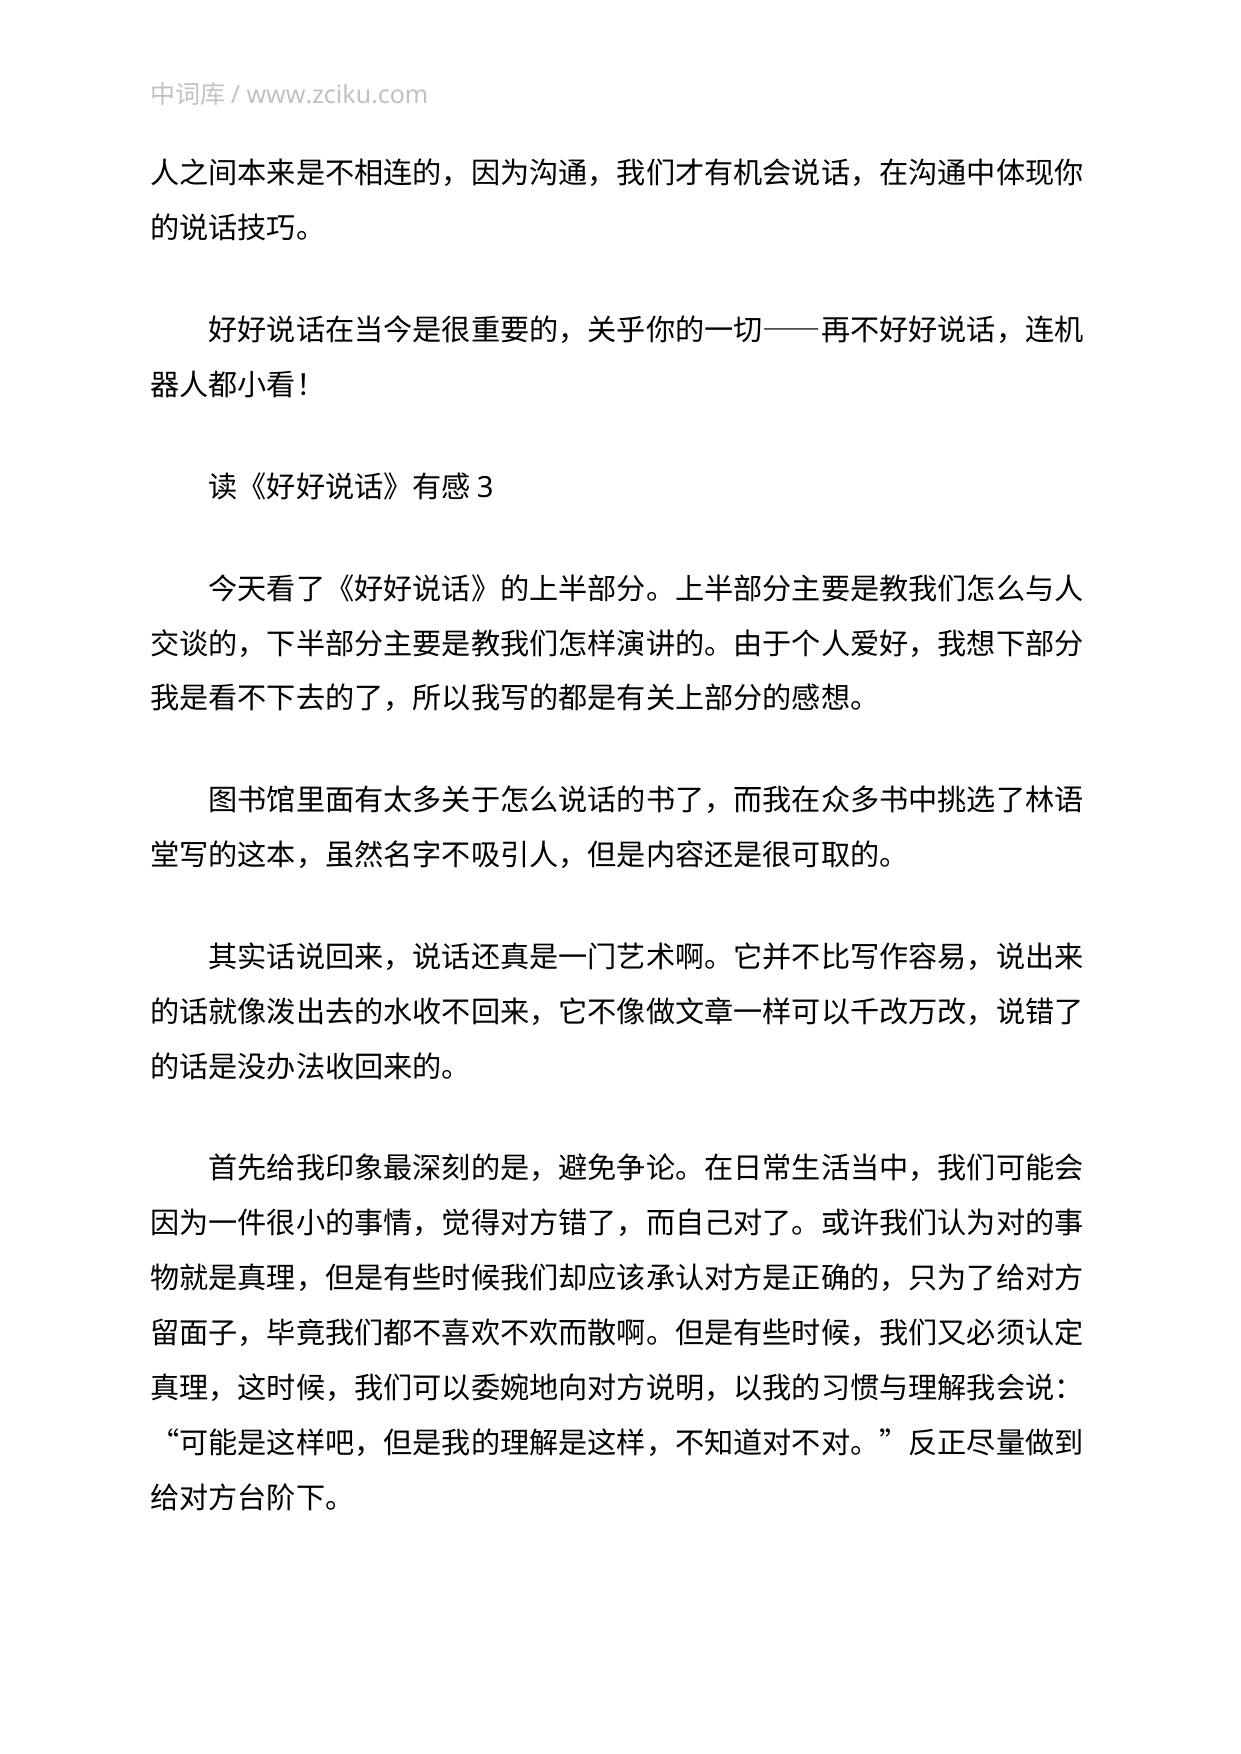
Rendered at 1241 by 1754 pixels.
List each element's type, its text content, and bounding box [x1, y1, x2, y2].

text 今天看了《好好说话》的上半部分。上半部分主要是教我们怎么与人交谈的，下半部分主要是教我们怎样演讲的。由于个人爱好，我想下部分我是看不下去的了，所以我写的都是有关上部分的感想。 [150, 565, 1090, 717]
text 首先给我印象最深刻的是，避免争论。在日常生活当中，我们可能会因为一件很小的事情，觉得对方错了，而自己对了。或许我们认为对的事物就是真理，但是有些时候我们却应该承认对方是正确的，只为了给对方留面子，毕竟我们都不喜欢不欢而散啊。但是有些时候，我们又必须认定真理，这时候，我们可以委婉地向对方说明，以我的习惯与理解我会说：“可能是这样吧，但是我的理解是这样，不知道对不对。”反正尽量做到给对方台阶下。 [150, 1145, 1090, 1517]
text 读《好好说话》有感3 [150, 463, 1090, 506]
text 图书馆里面有太多关于怎么说话的书了，而我在众多书中挑选了林语堂写的这本，虽然名字不吸引人，但是内容还是很可取的。 [150, 777, 1090, 874]
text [150, 150, 1090, 247]
text 好好说话在当今是很重要的，关乎你的一切——再不好好说话，连机器人都小看！ [150, 307, 1090, 404]
text 其实话说回来，说话还真是一门艺术啊。它并不比写作容易，说出来的话就像泼出去的水收不回来，它不像做文章一样可以千改万改，说错了的话是没办法收回来的。 [150, 933, 1090, 1086]
